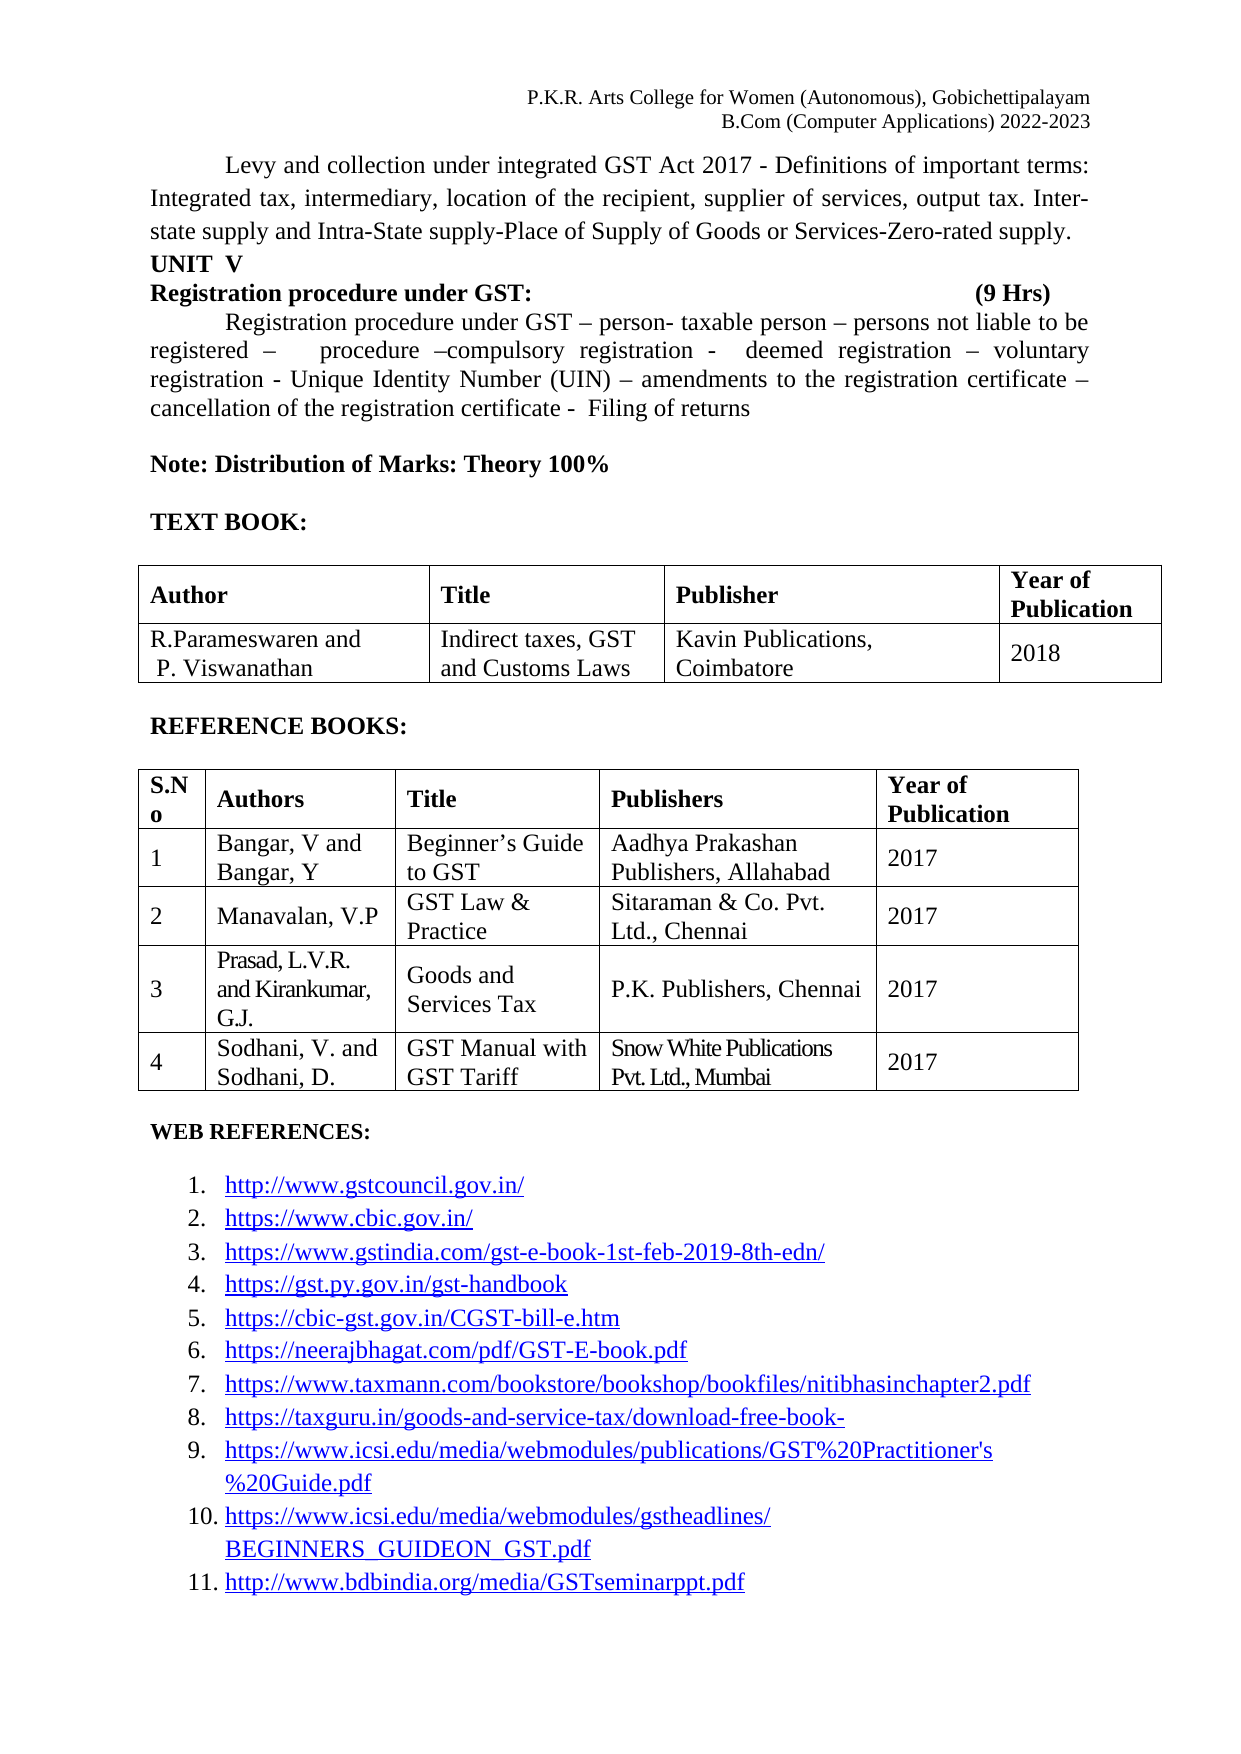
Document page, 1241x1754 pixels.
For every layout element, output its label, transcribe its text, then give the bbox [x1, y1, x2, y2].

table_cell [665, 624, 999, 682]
list http://www.gstcouncil.gov.in/ [187, 1171, 1090, 1199]
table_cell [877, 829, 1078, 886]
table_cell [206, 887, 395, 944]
list https://gst.py.gov.in/gst-handbook [187, 1269, 1090, 1298]
list http://www.bdbindia.org/media/GSTseminarppt.pdf [187, 1567, 1090, 1596]
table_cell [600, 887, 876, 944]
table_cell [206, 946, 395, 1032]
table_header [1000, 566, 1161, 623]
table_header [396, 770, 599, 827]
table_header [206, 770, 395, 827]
text Levy and collection under integrated GST Act 2017 - Definitions of important terms: Integrated tax, intermediary, location of the recipient, supplier of services, output tax. Inter-state supply and Intra-State supply-Place of Supply of Goods or Services-Zero-rated supply. [150, 150, 1090, 245]
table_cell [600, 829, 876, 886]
list https://www.gstindia.com/gst-e-book-1st-feb-2019-8th-edn/ [187, 1237, 1090, 1265]
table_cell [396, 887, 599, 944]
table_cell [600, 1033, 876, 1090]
text REFERENCE BOOKS: [150, 711, 1090, 740]
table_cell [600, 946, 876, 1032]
list https://www.taxmann.com/bookstore/bookshop/bookfiles/nitibhasinchapter2.pdf [187, 1369, 1090, 1397]
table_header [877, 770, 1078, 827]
text UNIT V [150, 249, 1090, 278]
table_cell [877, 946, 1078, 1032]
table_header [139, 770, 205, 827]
list https://www.icsi.edu/media/webmodules/gstheadlines/BEGINNERS_GUIDEON_GST.pdf [187, 1501, 1090, 1562]
text Registration procedure under GST – person- taxable person – persons not liable to be registered – procedure –compulsory registration - deemed registration – voluntary registration - Unique Identity Number (UIN) – amendments to the registration certificate – cancellation of the registration certificate - Filing of returns [150, 307, 1090, 422]
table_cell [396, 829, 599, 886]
text WEB REFERENCES: [150, 1118, 1090, 1144]
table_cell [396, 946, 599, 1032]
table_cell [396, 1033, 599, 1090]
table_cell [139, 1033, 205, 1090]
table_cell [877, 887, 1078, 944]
list https://www.icsi.edu/media/webmodules/publications/GST%20Practitioner's%20Guide.pdf [187, 1435, 1090, 1496]
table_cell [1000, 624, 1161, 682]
text Registration procedure under GST: (9 Hrs) [150, 278, 1090, 307]
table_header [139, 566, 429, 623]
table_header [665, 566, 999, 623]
text Note: Distribution of Marks: Theory 100% [150, 449, 1090, 478]
text TEXT BOOK: [150, 507, 1090, 536]
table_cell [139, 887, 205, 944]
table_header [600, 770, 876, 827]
list https://neerajbhagat.com/pdf/GST-E-book.pdf [187, 1336, 1090, 1364]
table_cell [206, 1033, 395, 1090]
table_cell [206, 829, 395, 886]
list https://taxguru.in/goods-and-service-tax/download-free-book- [187, 1402, 1090, 1430]
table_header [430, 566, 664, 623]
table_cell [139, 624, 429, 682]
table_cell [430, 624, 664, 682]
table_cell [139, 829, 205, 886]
list https://cbic-gst.gov.in/CGST-bill-e.htm [187, 1303, 1090, 1331]
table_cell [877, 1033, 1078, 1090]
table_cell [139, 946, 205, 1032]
list https://www.cbic.gov.in/ [187, 1203, 1090, 1232]
